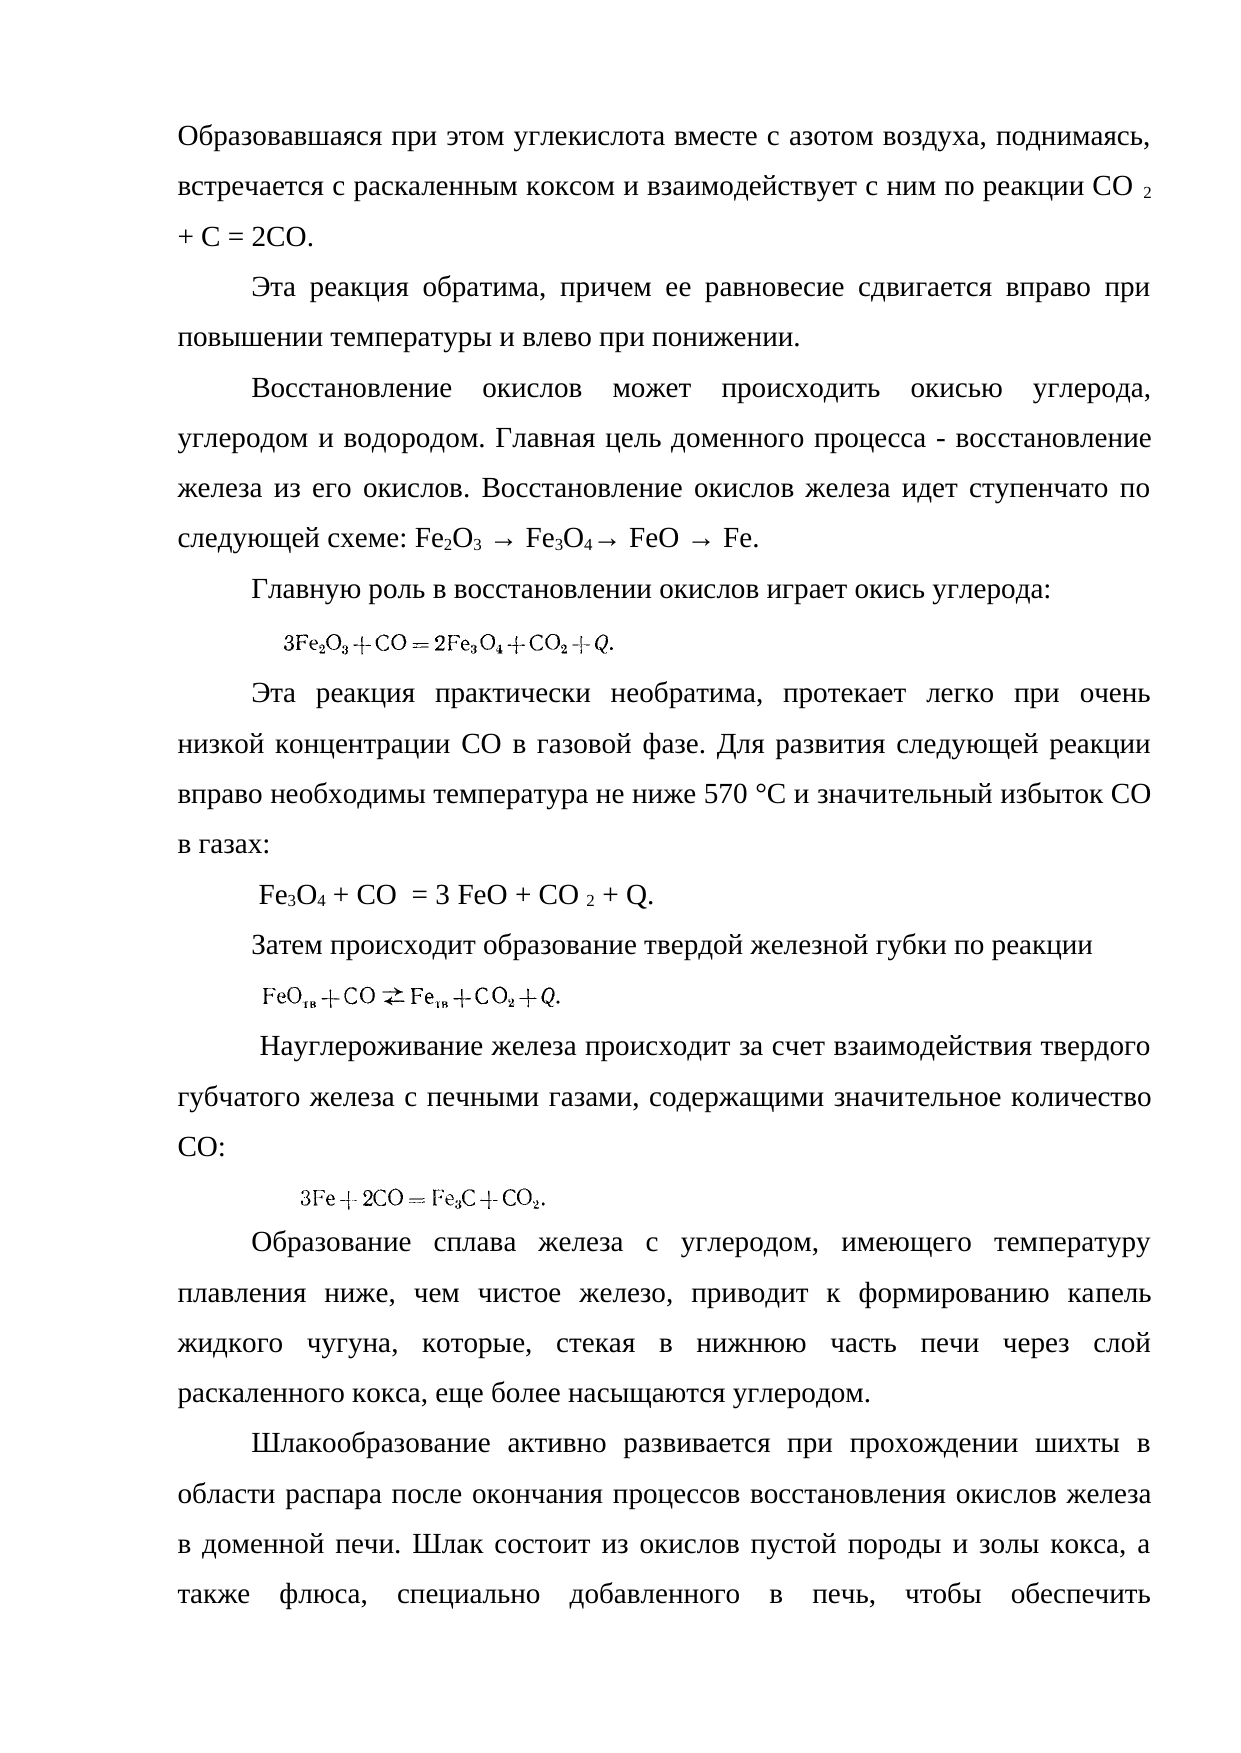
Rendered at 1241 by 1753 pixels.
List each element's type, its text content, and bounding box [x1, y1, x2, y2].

text Fе3O4 + СО = 3 FeO + СО 2 + Q. [177, 877, 1152, 910]
text Главную роль в восстановлении окислов играет окись углерода: [177, 571, 1152, 604]
picture [251, 1179, 548, 1213]
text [177, 118, 1152, 252]
picture [251, 621, 622, 664]
text Затем происходит образование твердой железной губки по реакции [177, 927, 1152, 961]
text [177, 1426, 1152, 1610]
text Восстановление окислов может происходить окисью углерода, углеродом и водородом. Главная цель доменного процесса - восстановление железа из его окислов. Восстановление окислов железа идет ступенчато по следующей схеме: Fе2О3 → Fе3O4→ FeO → Fe. [177, 370, 1152, 554]
picture [251, 977, 581, 1017]
text Образование сплава железа с углеродом, имеющего температуру плавления ниже, чем чистое железо, приводит к формированию капель жидкого чугуна, которые, стекая в нижнюю часть печи через слой раскаленного кокса, еще более насыщаются углеродом. [177, 1224, 1152, 1409]
text Эта реакция практически необратима, протекает легко при очень низкой концентрации СО в газовой фазе. Для развития следующей реакции вправо необходимы температура не ниже 570 °С и значительный избыток СО в газах: [177, 676, 1152, 860]
text Науглероживание железа происходит за счет взаимодействия твердого губчатого железа с печными газами, содержащими значительное количество СО: [177, 1028, 1152, 1163]
text Эта реакция обратима, причем ее равновесие сдвигается вправо при повышении температуры и влево при понижении. [177, 269, 1152, 353]
